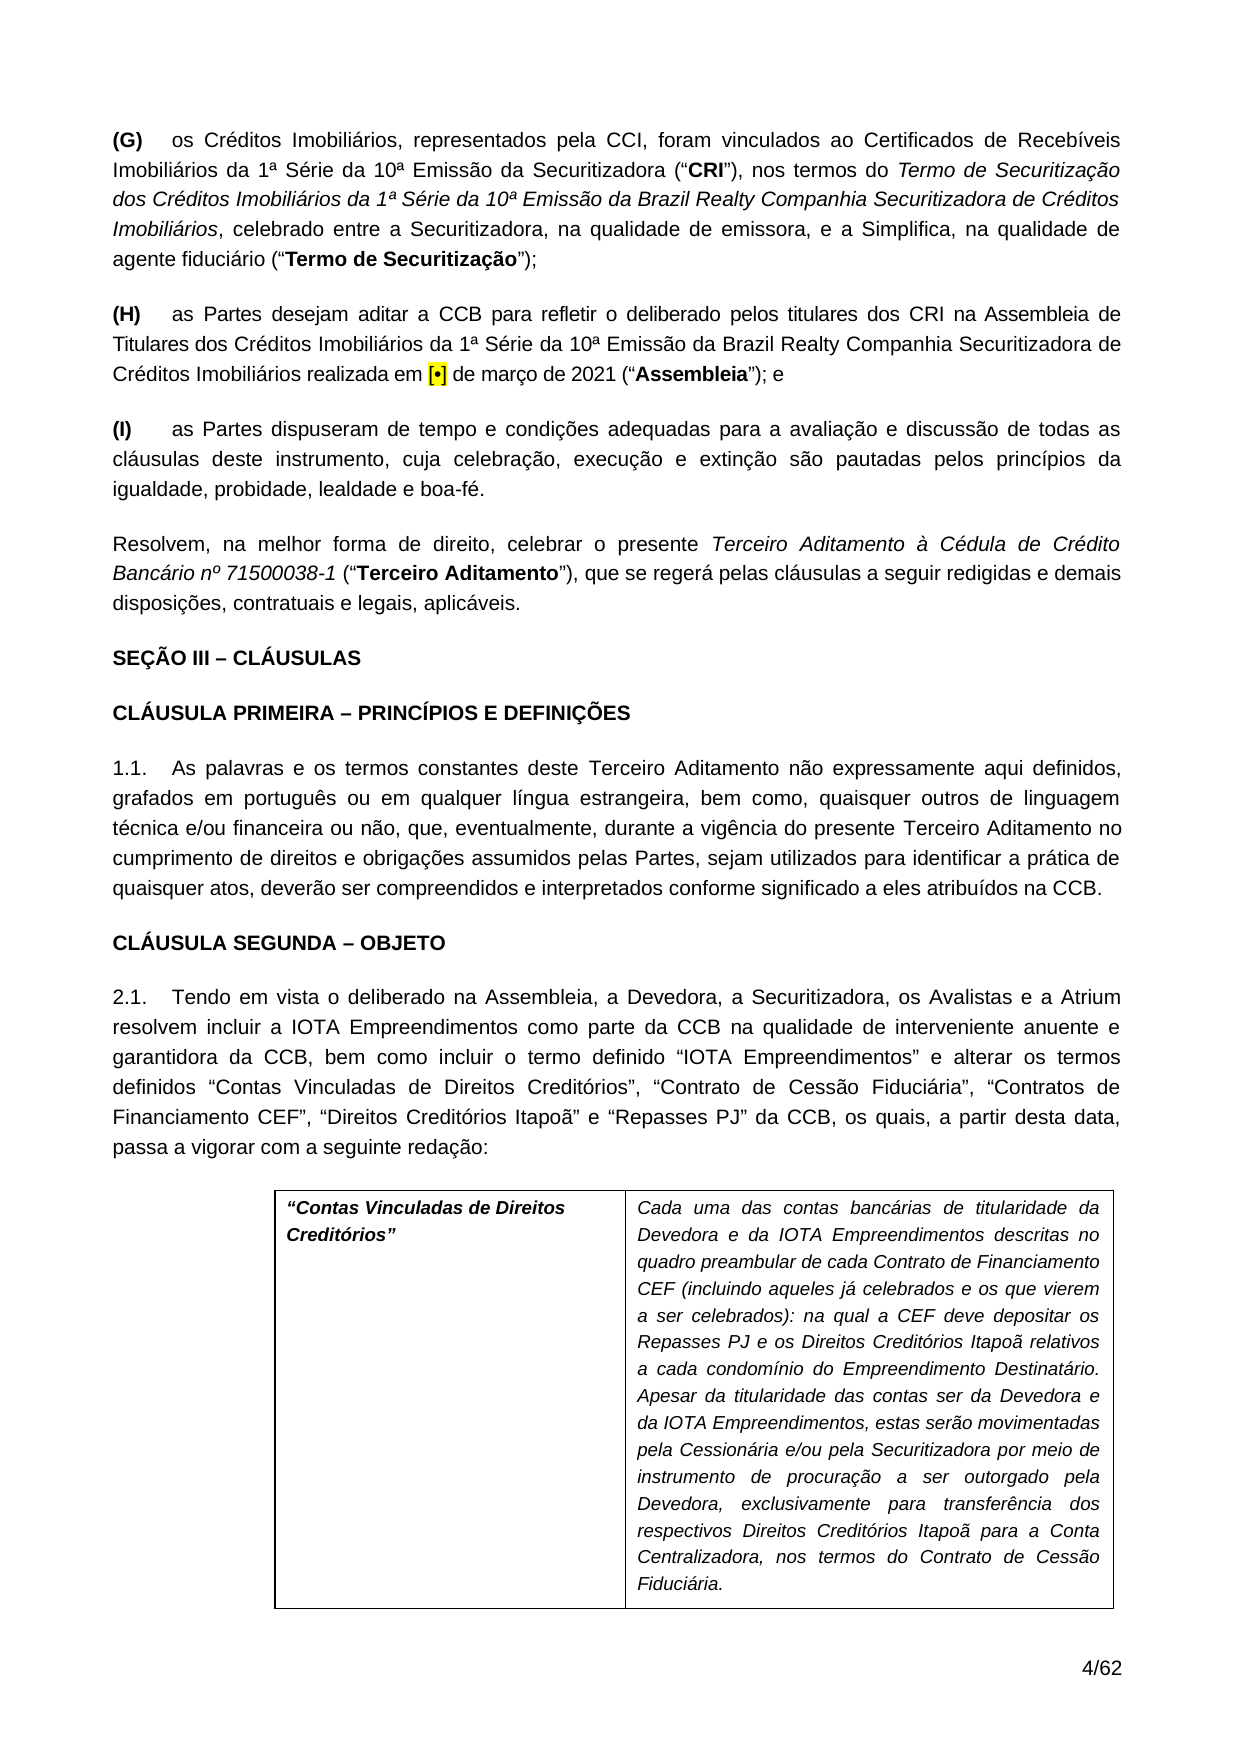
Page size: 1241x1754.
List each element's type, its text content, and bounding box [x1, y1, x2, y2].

text Resolvem, na melhor forma de direito, celebrar o presente Terceiro Aditamento à Cédula de Crédito Bancário nº 71500038-1 (“Terceiro Aditamento”), que se regerá pelas cláusulas a seguir redigidas e demais disposições, contratuais e legais, aplicáveis. [112, 531, 1122, 615]
list As palavras e os termos constantes deste Terceiro Aditamento não expressamente aqui definidos, grafados em português ou em qualquer língua estrangeira, bem como, quaisquer outros de linguagem técnica e/ou financeira ou não, que, eventualmente, durante a vigência do presente Terceiro Aditamento no cumprimento de direitos e obrigações assumidos pelas Partes, sejam utilizados para identificar a prática de quaisquer atos, deverão ser compreendidos e interpretados conforme significado a eles atribuídos na CCB. [112, 756, 1122, 899]
list CLÁUSULA SEGUNDA – OBJETO [53, 930, 1122, 954]
list CLÁUSULA PRIMEIRA – PRINCÍPIOS E DEFINIÇÕES [53, 701, 1122, 725]
table_header Cada uma das contas bancárias de titularidade da Devedora e da IOTA Empreendimentos descritas no quadro preambular de cada Contrato de Financiamento CEF (incluindo aqueles já celebrados e os que vierem a ser celebrados): na qual a CEF deve depositar os Repasses PJ e os Direitos Creditórios Itapoã relativos a cada condomínio do Empreendimento Destinatário. Apesar da titularidade das contas ser da Devedora e da IOTA Empreendimentos, estas serão movimentadas pela Cessionária e/ou pela Securitizadora por meio de instrumento de procuração a ser outorgado pela Devedora, exclusivamente para transferência dos respectivos Direitos Creditórios Itapoã para a Conta Centralizadora, nos termos do Contrato de Cessão Fiduciária. [626, 1191, 1113, 1608]
text SEÇÃO III – CLÁUSULAS [112, 646, 1122, 670]
list as Partes dispuseram de tempo e condições adequadas para a avaliação e discussão de todas as cláusulas deste instrumento, cuja celebração, execução e extinção são pautadas pelos princípios da igualdade, probidade, lealdade e boa-fé. [112, 417, 1122, 500]
list Tendo em vista o deliberado na Assembleia, a Devedora, a Securitizadora, os Avalistas e a Atrium resolvem incluir a IOTA Empreendimentos como parte da CCB na qualidade de interveniente anuente e garantidora da CCB, bem como incluir o termo definido “IOTA Empreendimentos” e alterar os termos definidos “Contas Vinculadas de Direitos Creditórios”, “Contrato de Cessão Fiduciária”, “Contratos de Financiamento CEF”, “Direitos Creditórios Itapoã” e “Repasses PJ” da CCB, os quais, a partir desta data, passa a vigorar com a seguinte redação: [112, 985, 1122, 1159]
table_header “Contas Vinculadas de Direitos Creditórios” [276, 1191, 625, 1608]
list os Créditos Imobiliários, representados pela CCI, foram vinculados ao Certificados de Recebíveis Imobiliários da 1ª Série da 10ª Emissão da Securitizadora (“CRI”), nos termos do Termo de Securitização dos Créditos Imobiliários da 1ª Série da 10ª Emissão da Brazil Realty Companhia Securitizadora de Créditos Imobiliários, celebrado entre a Securitizadora, na qualidade de emissora, e a Simplifica, na qualidade de agente fiduciário (“Termo de Securitização”); [112, 127, 1122, 271]
list as Partes desejam aditar a CCB para refletir o deliberado pelos titulares dos CRI na Assembleia de Titulares dos Créditos Imobiliários da 1ª Série da 10ª Emissão da Brazil Realty Companhia Securitizadora de Créditos Imobiliários realizada em [•] de março de 2021 (“Assembleia”); e [112, 302, 1122, 386]
